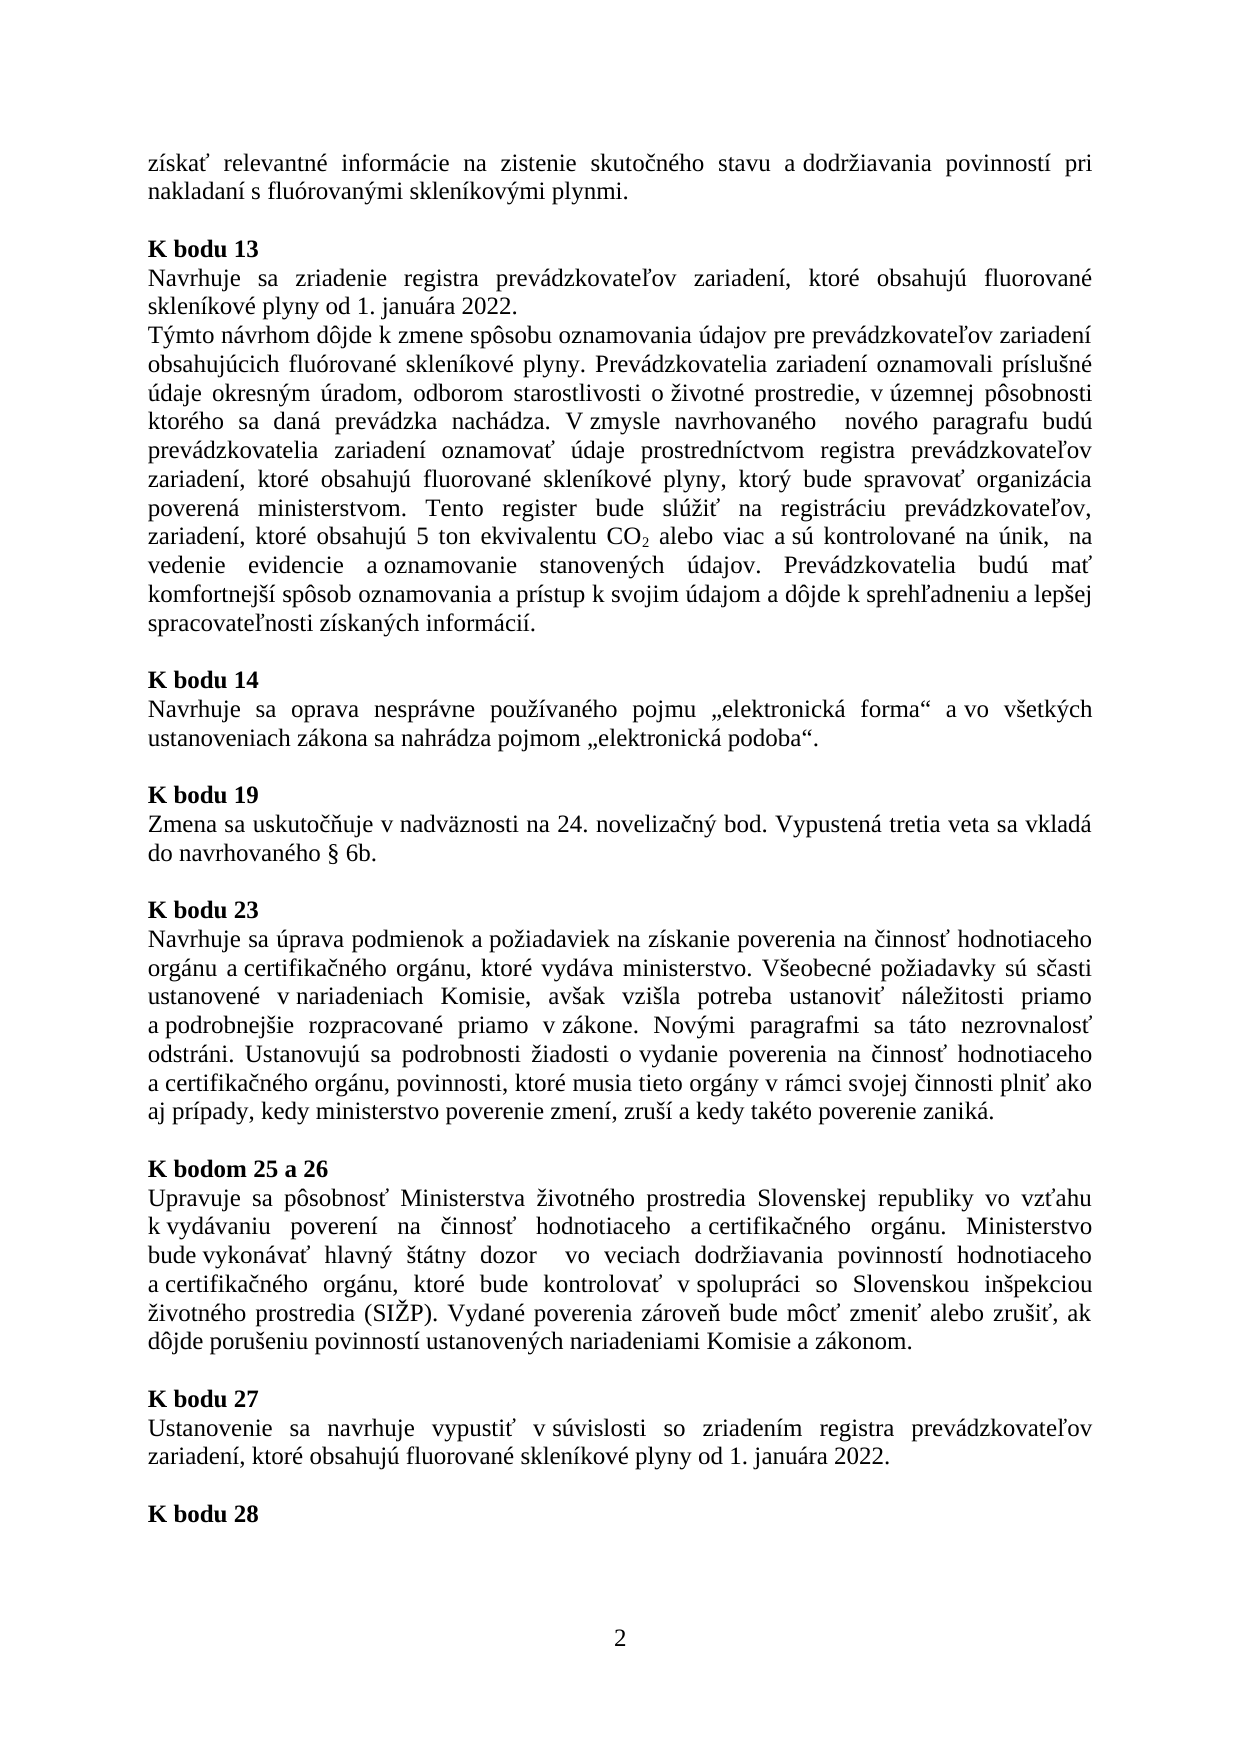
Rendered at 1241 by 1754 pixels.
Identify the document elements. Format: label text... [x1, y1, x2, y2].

text Upravuje sa pôsobnosť Ministerstva životného prostredia Slovenskej republiky vo vzťahu k vydávaniu poverení na činnosť hodnotiaceho a certifikačného orgánu. Ministerstvo bude vykonávať hlavný štátny dozor vo veciach dodržiavania povinností hodnotiaceho a certifikačného orgánu, ktoré bude kontrolovať v spolupráci so Slovenskou inšpekciou životného prostredia (SIŽP). Vydané poverenia zároveň bude môcť zmeniť alebo zrušiť, ak dôjde porušeniu povinností ustanovených nariadeniami Komisie a zákonom. [148, 1183, 1093, 1355]
text K bodu 14 [148, 665, 1093, 694]
text Zmena sa uskutočňuje v nadväznosti na 24. novelizačný bod. Vypustená tretia veta sa vkladá do navrhovaného § 6b. [148, 809, 1093, 866]
text Navrhuje sa zriadenie registra prevádzkovateľov zariadení, ktoré obsahujú fluorované skleníkové plyny od 1. januára 2022. [148, 263, 1093, 320]
text K bodu 19 [148, 780, 1093, 809]
text K bodu 27 [148, 1384, 1093, 1413]
text Týmto návrhom dôjde k zmene spôsobu oznamovania údajov pre prevádzkovateľov zariadení obsahujúcich fluórované skleníkové plyny. Prevádzkovatelia zariadení oznamovali príslušné údaje okresným úradom, odborom starostlivosti o životné prostredie, v územnej pôsobnosti ktorého sa daná prevádzka nachádza. V zmysle navrhovaného nového paragrafu budú prevádzkovatelia zariadení oznamovať údaje prostredníctvom registra prevádzkovateľov zariadení, ktoré obsahujú fluorované skleníkové plyny, ktorý bude spravovať organizácia poverená ministerstvom. Tento register bude slúžiť na registráciu prevádzkovateľov, zariadení, ktoré obsahujú 5 ton ekvivalentu CO2 alebo viac a sú kontrolované na únik, na vedenie evidencie a oznamovanie stanovených údajov. Prevádzkovatelia budú mať komfortnejší spôsob oznamovania a prístup k svojim údajom a dôjde k sprehľadneniu a lepšej spracovateľnosti získaných informácií. [148, 320, 1093, 636]
text K bodu 13 [148, 234, 1093, 263]
text Navrhuje sa oprava nesprávne používaného pojmu „elektronická forma“ a vo všetkých ustanoveniach zákona sa nahrádza pojmom „elektronická podoba“. [148, 694, 1093, 751]
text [148, 148, 1093, 205]
text K bodu 28 [148, 1499, 1093, 1528]
text K bodom 25 a 26 [148, 1154, 1093, 1183]
text Ustanovenie sa navrhuje vypustiť v súvislosti so zriadením registra prevádzkovateľov zariadení, ktoré obsahujú fluorované skleníkové plyny od 1. januára 2022. [148, 1413, 1093, 1470]
text K bodu 23 [148, 895, 1093, 924]
text Navrhuje sa úprava podmienok a požiadaviek na získanie poverenia na činnosť hodnotiaceho orgánu a certifikačného orgánu, ktoré vydáva ministerstvo. Všeobecné požiadavky sú sčasti ustanovené v nariadeniach Komisie, avšak vzišla potreba ustanoviť náležitosti priamo a podrobnejšie rozpracované priamo v zákone. Novými paragrafmi sa táto nezrovnalosť odstráni. Ustanovujú sa podrobnosti žiadosti o vydanie poverenia na činnosť hodnotiaceho a certifikačného orgánu, povinnosti, ktoré musia tieto orgány v rámci svojej činnosti plniť ako aj prípady, kedy ministerstvo poverenie zmení, zruší a kedy takéto poverenie zaniká. [148, 924, 1093, 1125]
